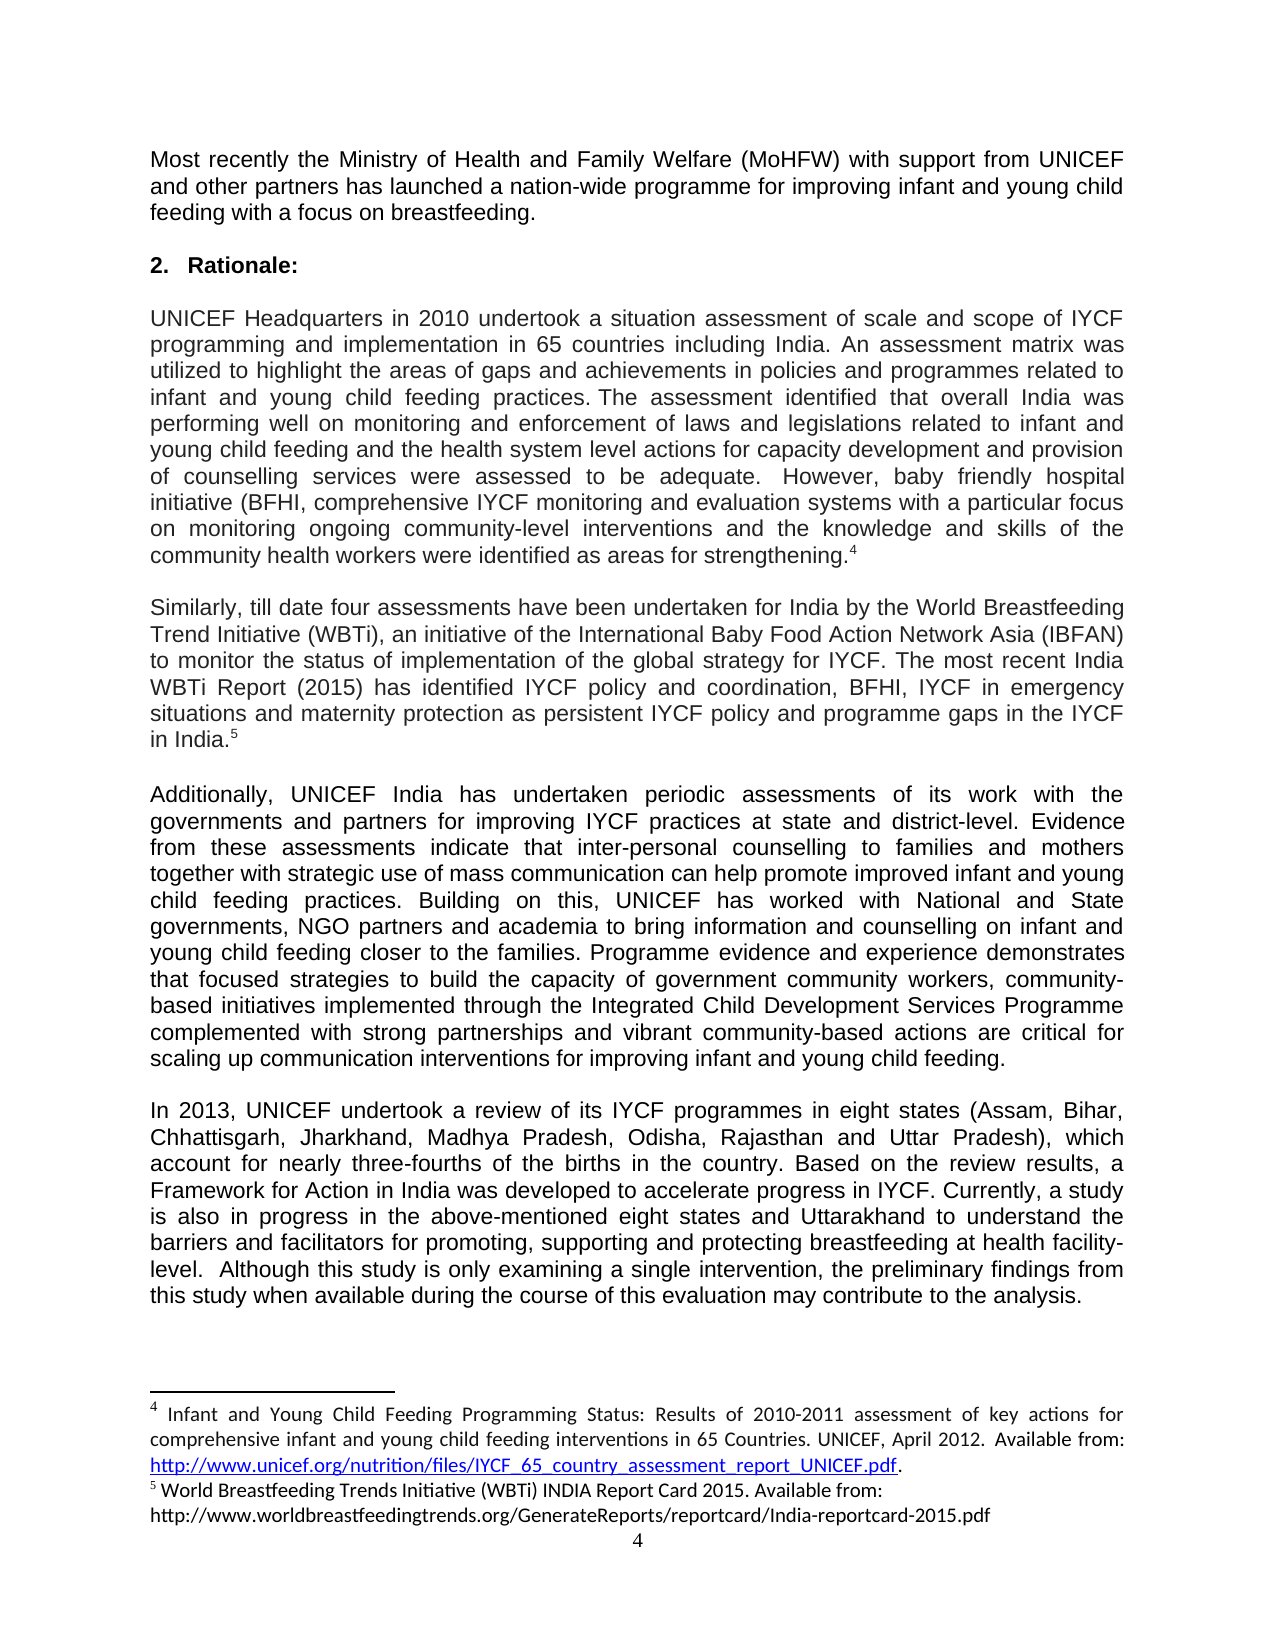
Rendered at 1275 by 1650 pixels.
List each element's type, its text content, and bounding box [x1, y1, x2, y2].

text UNICEF Headquarters in 2010 undertook a situation assessment of scale and scope of IYCF programming and implementation in 65 countries including India. An assessment matrix was utilized to highlight the areas of gaps and achievements in policies and programmes related to infant and young child feeding practices. The assessment identified that overall India was performing well on monitoring and enforcement of laws and legislations related to infant and young child feeding and the health system level actions for capacity development and provision of counselling services were assessed to be adequate. However, baby friendly hospital initiative (BFHI, comprehensive IYCF monitoring and evaluation systems with a particular focus on monitoring ongoing community-level interventions and the knowledge and skills of the community health workers were identified as areas for strengthening. [150, 304, 1125, 568]
text Additionally, UNICEF India has undertaken periodic assessments of its work with the governments and partners for improving IYCF practices at state and district-level. Evidence from these assessments indicate that inter-personal counselling to families and mothers together with strategic use of mass communication can help promote improved infant and young child feeding practices. Building on this, UNICEF has worked with National and State governments, NGO partners and academia to bring information and counselling on infant and young child feeding closer to the families. Programme evidence and experience demonstrates that focused strategies to build the capacity of government community workers, community-based initiatives implemented through the Integrated Child Development Services Programme complemented with strong partnerships and vibrant community-based actions are critical for scaling up communication interventions for improving infant and young child feeding. [150, 781, 1125, 1071]
list Rationale: [150, 252, 1125, 278]
text Most recently the Ministry of Health and Family Welfare (MoHFW) with support from UNICEF and other partners has launched a nation-wide programme for improving infant and young child feeding with a focus on breastfeeding. [150, 146, 1125, 225]
text In 2013, UNICEF undertook a review of its IYCF programmes in eight states (Assam, Bihar, Chhattisgarh, Jharkhand, Madhya Pradesh, Odisha, Rajasthan and Uttar Pradesh), which account for nearly three-fourths of the births in the country. Based on the review results, a Framework for Action in India was developed to accelerate progress in IYCF. Currently, a study is also in progress in the above-mentioned eight states and Uttarakhand to understand the barriers and facilitators for promoting, supporting and protecting breastfeeding at health facility-level. Although this study is only examining a single intervention, the preliminary findings from this study when available during the course of this evaluation may contribute to the analysis. [150, 1097, 1125, 1308]
text Similarly, till date four assessments have been undertaken for India by the World Breastfeeding Trend Initiative (WBTi), an initiative of the International Baby Food Action Network Asia (IBFAN) to monitor the status of implementation of the global strategy for IYCF. The most recent India WBTi Report (2015) has identified IYCF policy and coordination, BFHI, IYCF in emergency situations and maternity protection as persistent IYCF policy and programme gaps in the IYCF in India. [150, 594, 1125, 752]
